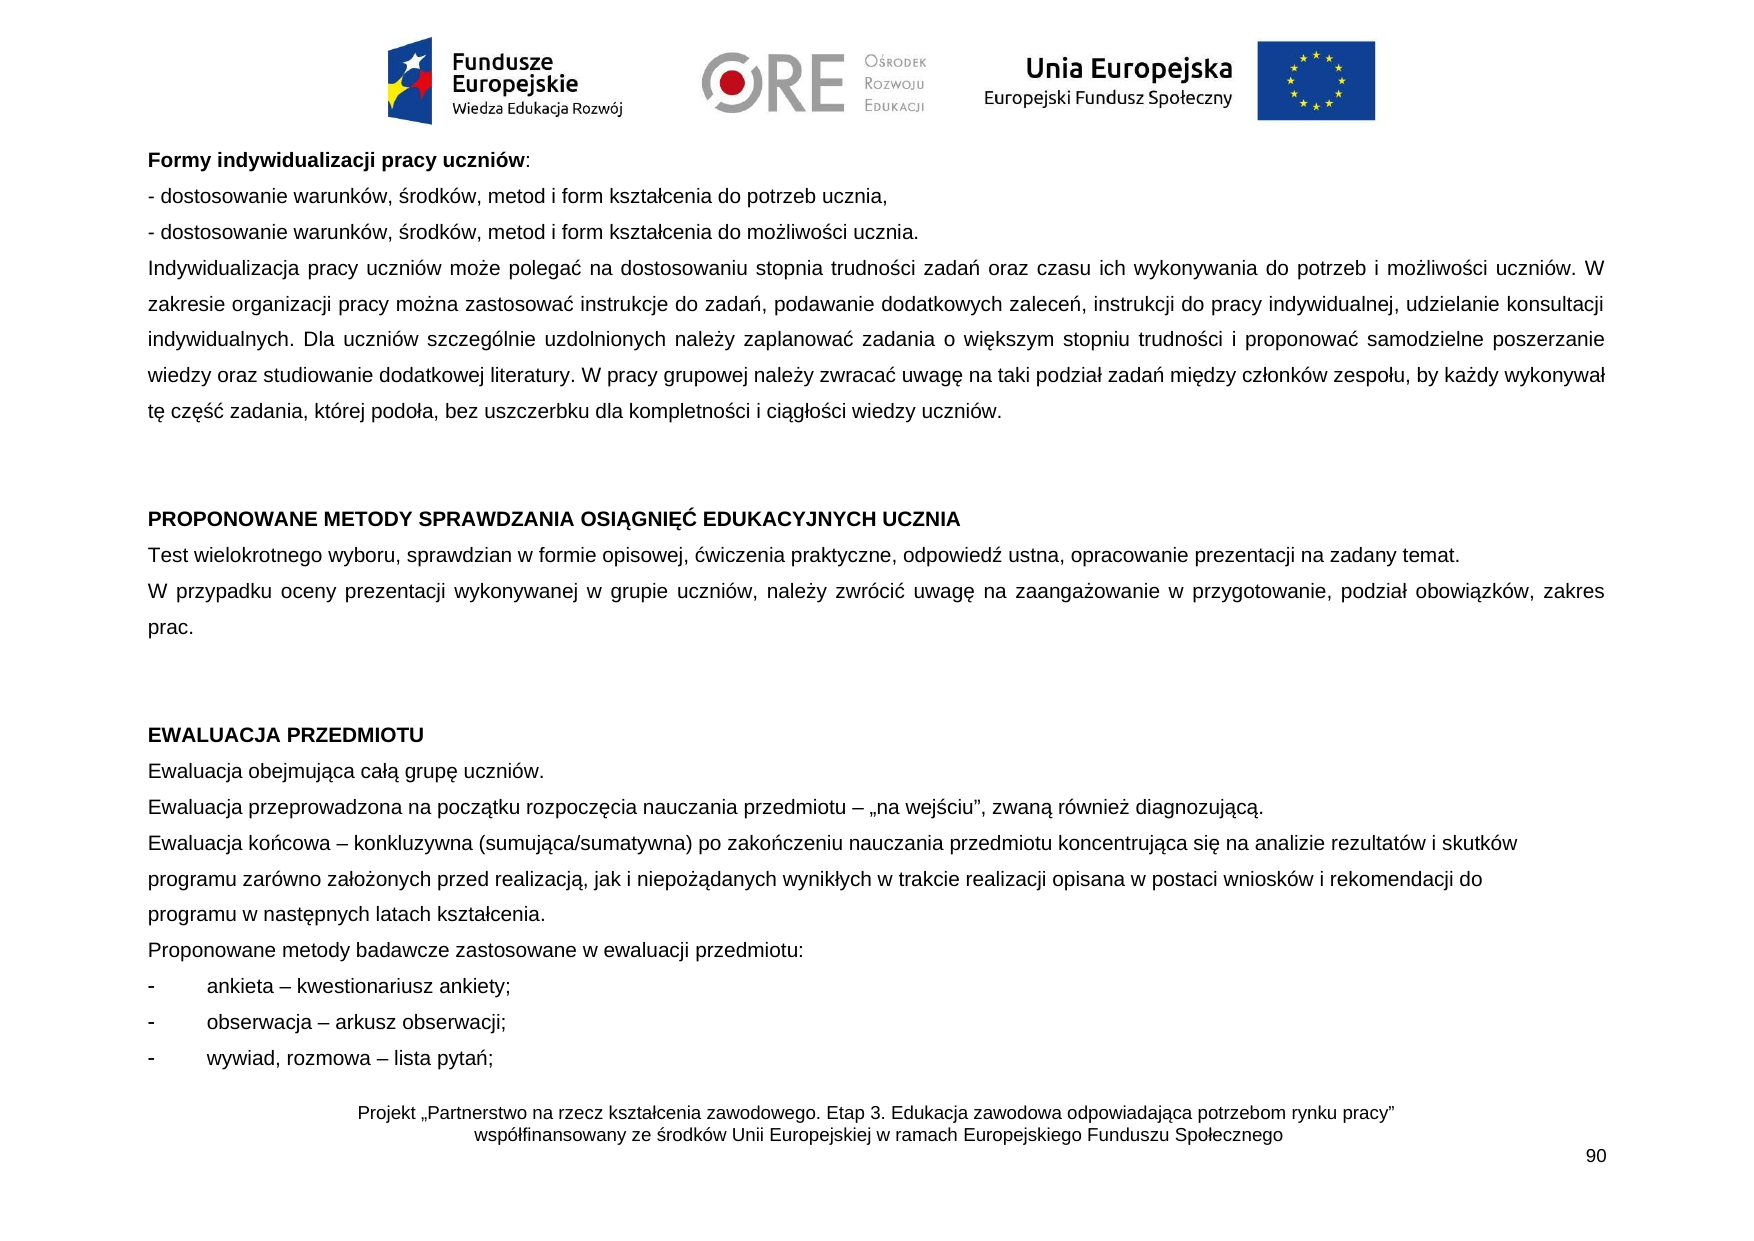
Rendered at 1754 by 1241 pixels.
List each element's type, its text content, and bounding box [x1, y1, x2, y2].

text Indywidualizacja pracy uczniów może polegać na dostosowaniu stopnia trudności zadań oraz czasu ich wykonywania do potrzeb i możliwości uczniów. W zakresie organizacji pracy można zastosować instrukcje do zadań, podawanie dodatkowych zaleceń, instrukcji do pracy indywidualnej, udzielanie konsultacji indywidualnych. Dla uczniów szczególnie uzdolnionych należy zaplanować zadania o większym stopniu trudności i proponować samodzielne poszerzanie wiedzy oraz studiowanie dodatkowej literatury. W pracy grupowej należy zwracać uwagę na taki podział zadań między członków zespołu, by każdy wykonywał tę część zadania, której podoła, bez uszczerbku dla kompletności i ciągłości wiedzy uczniów. [148, 255, 1606, 423]
text Ewaluacja końcowa – konkluzywna (sumująca/sumatywna) po zakończeniu nauczania przedmiotu koncentrująca się na analizie rezultatów i skutków programu zarówno założonych przed realizacją, jak i niepożądanych wynikłych w trakcie realizacji opisana w postaci wniosków i rekomendacji do programu w następnych latach kształcenia. [148, 830, 1575, 926]
subtitle PROPONOWANE METODY SPRAWDZANIA OSIĄGNIĘĆ EDUKACYJNYCH UCZNIA [148, 507, 1606, 531]
text Ewaluacja obejmująca całą grupę uczniów. [148, 758, 1575, 782]
subtitle EWALUACJA PRZEDMIOTU [148, 723, 1606, 747]
list obserwacja – arkusz obserwacji; [148, 1010, 1575, 1034]
list wywiad, rozmowa – lista pytań; [148, 1046, 1575, 1070]
list ankieta – kwestionariusz ankiety; [148, 974, 1575, 998]
text - dostosowanie warunków, środków, metod i form kształcenia do potrzeb ucznia, [148, 183, 1606, 207]
picture [366, 15, 1402, 146]
text W przypadku oceny prezentacji wykonywanej w grupie uczniów, należy zwrócić uwagę na zaangażowanie w przygotowanie, podział obowiązków, zakres prac. [148, 579, 1606, 639]
text Proponowane metody badawcze zastosowane w ewaluacji przedmiotu: [148, 938, 1575, 962]
text Ewaluacja przeprowadzona na początku rozpoczęcia nauczania przedmiotu – „na wejściu”, zwaną również diagnozującą. [148, 794, 1575, 818]
text - dostosowanie warunków, środków, metod i form kształcenia do możliwości ucznia. [148, 219, 1606, 243]
text Test wielokrotnego wyboru, sprawdzian w formie opisowej, ćwiczenia praktyczne, odpowiedź ustna, opracowanie prezentacji na zadany temat. [148, 543, 1606, 567]
text Formy indywidualizacji pracy uczniów: [148, 148, 1606, 172]
